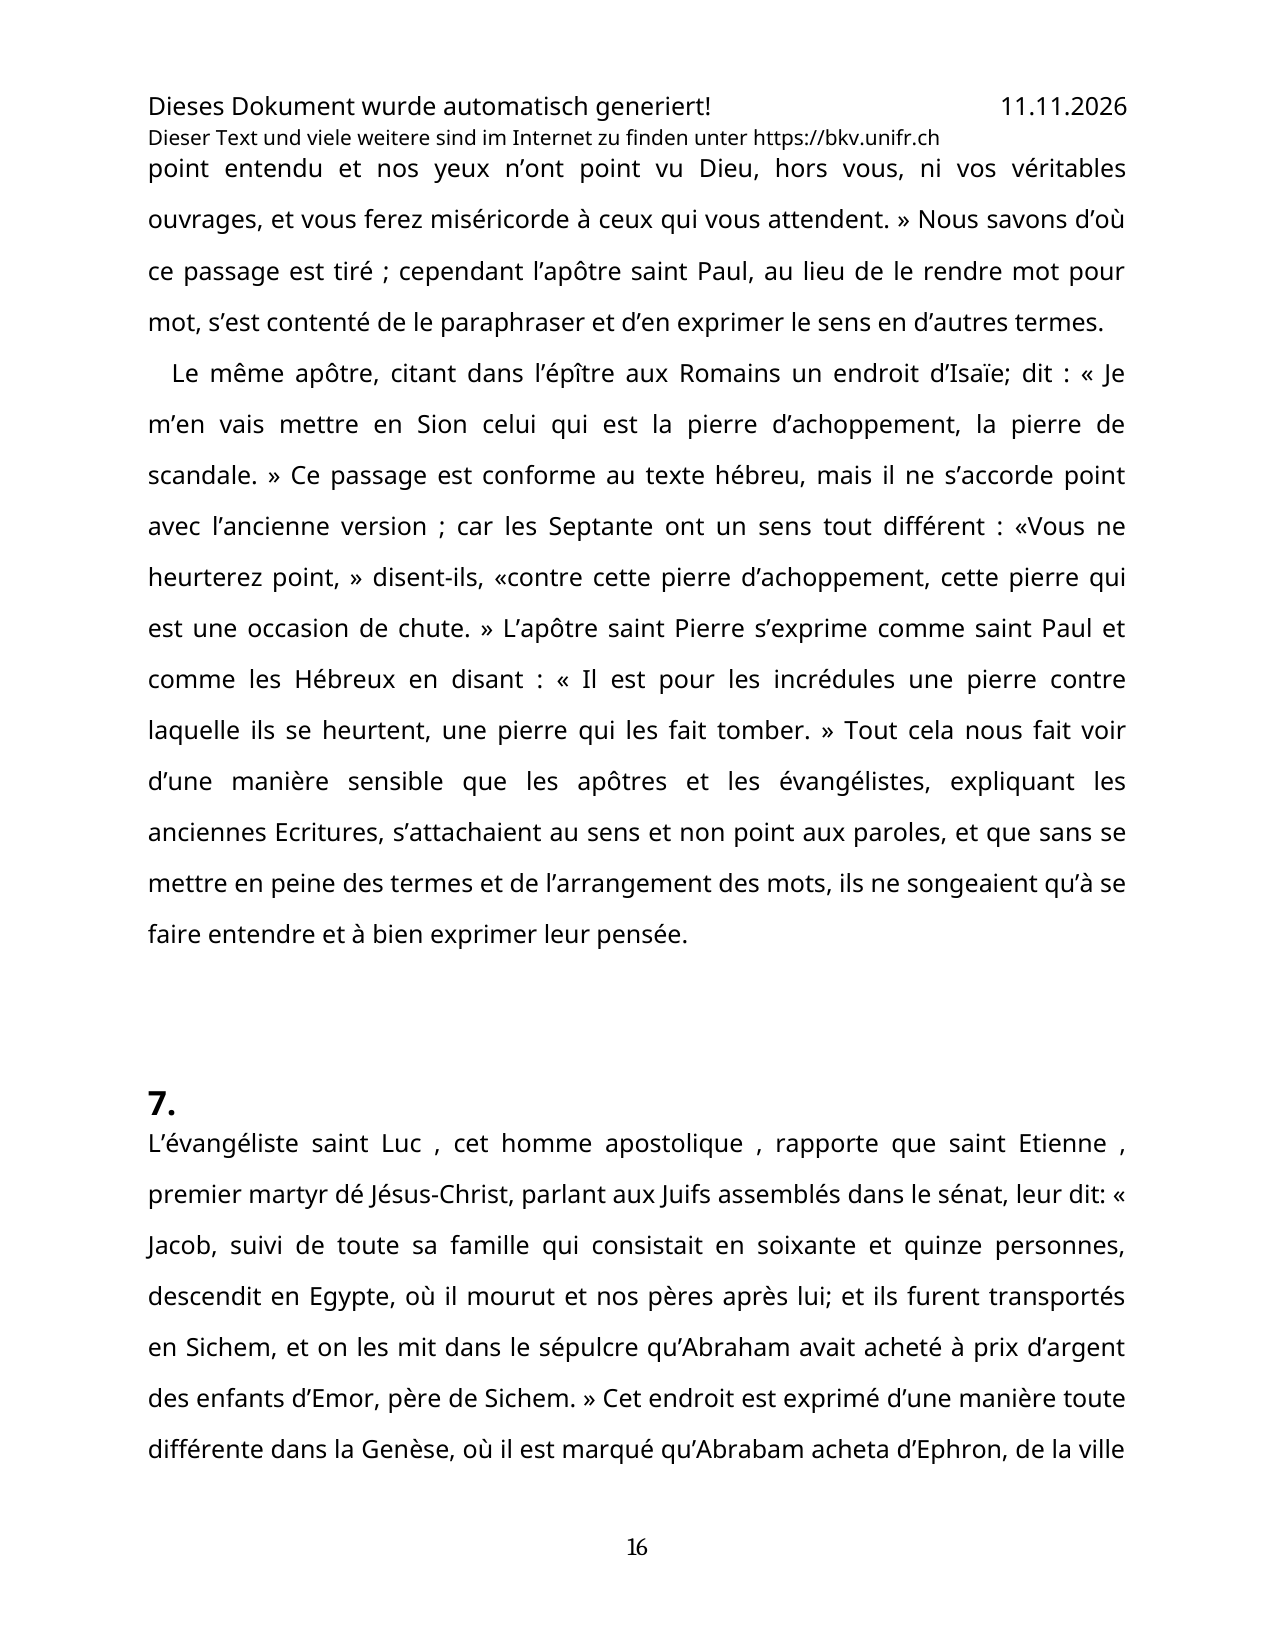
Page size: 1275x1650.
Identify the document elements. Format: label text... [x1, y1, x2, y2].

text Le même apôtre, citant dans l’épître aux Romains un endroit d’Isaïe; dit : « Je m’en vais mettre en Sion celui qui est la pierre d’achoppement, la pierre de scandale. » Ce passage est conforme au texte hébreu, mais il ne s’accorde point avec l’ancienne version ; car les Septante ont un sens tout différent : «Vous ne heurterez point, » disent-ils, «contre cette pierre d’achoppement, cette pierre qui est une occasion de chute. » L’apôtre saint Pierre s’exprime comme saint Paul et comme les Hébreux en disant : « Il est pour les incrédules une pierre contre laquelle ils se heurtent, une pierre qui les fait tomber. » Tout cela nous fait voir d’une manière sensible que les apôtres et les évangélistes, expliquant les anciennes Ecritures, s’attachaient au sens et non point aux paroles, et que sans se mettre en peine des termes et de l’arrangement des mots, ils ne songeaient qu’à se faire entendre et à bien exprimer leur pensée. [148, 355, 1127, 951]
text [148, 151, 1127, 338]
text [148, 1126, 1127, 1466]
subtitle 7. [148, 1080, 1127, 1126]
